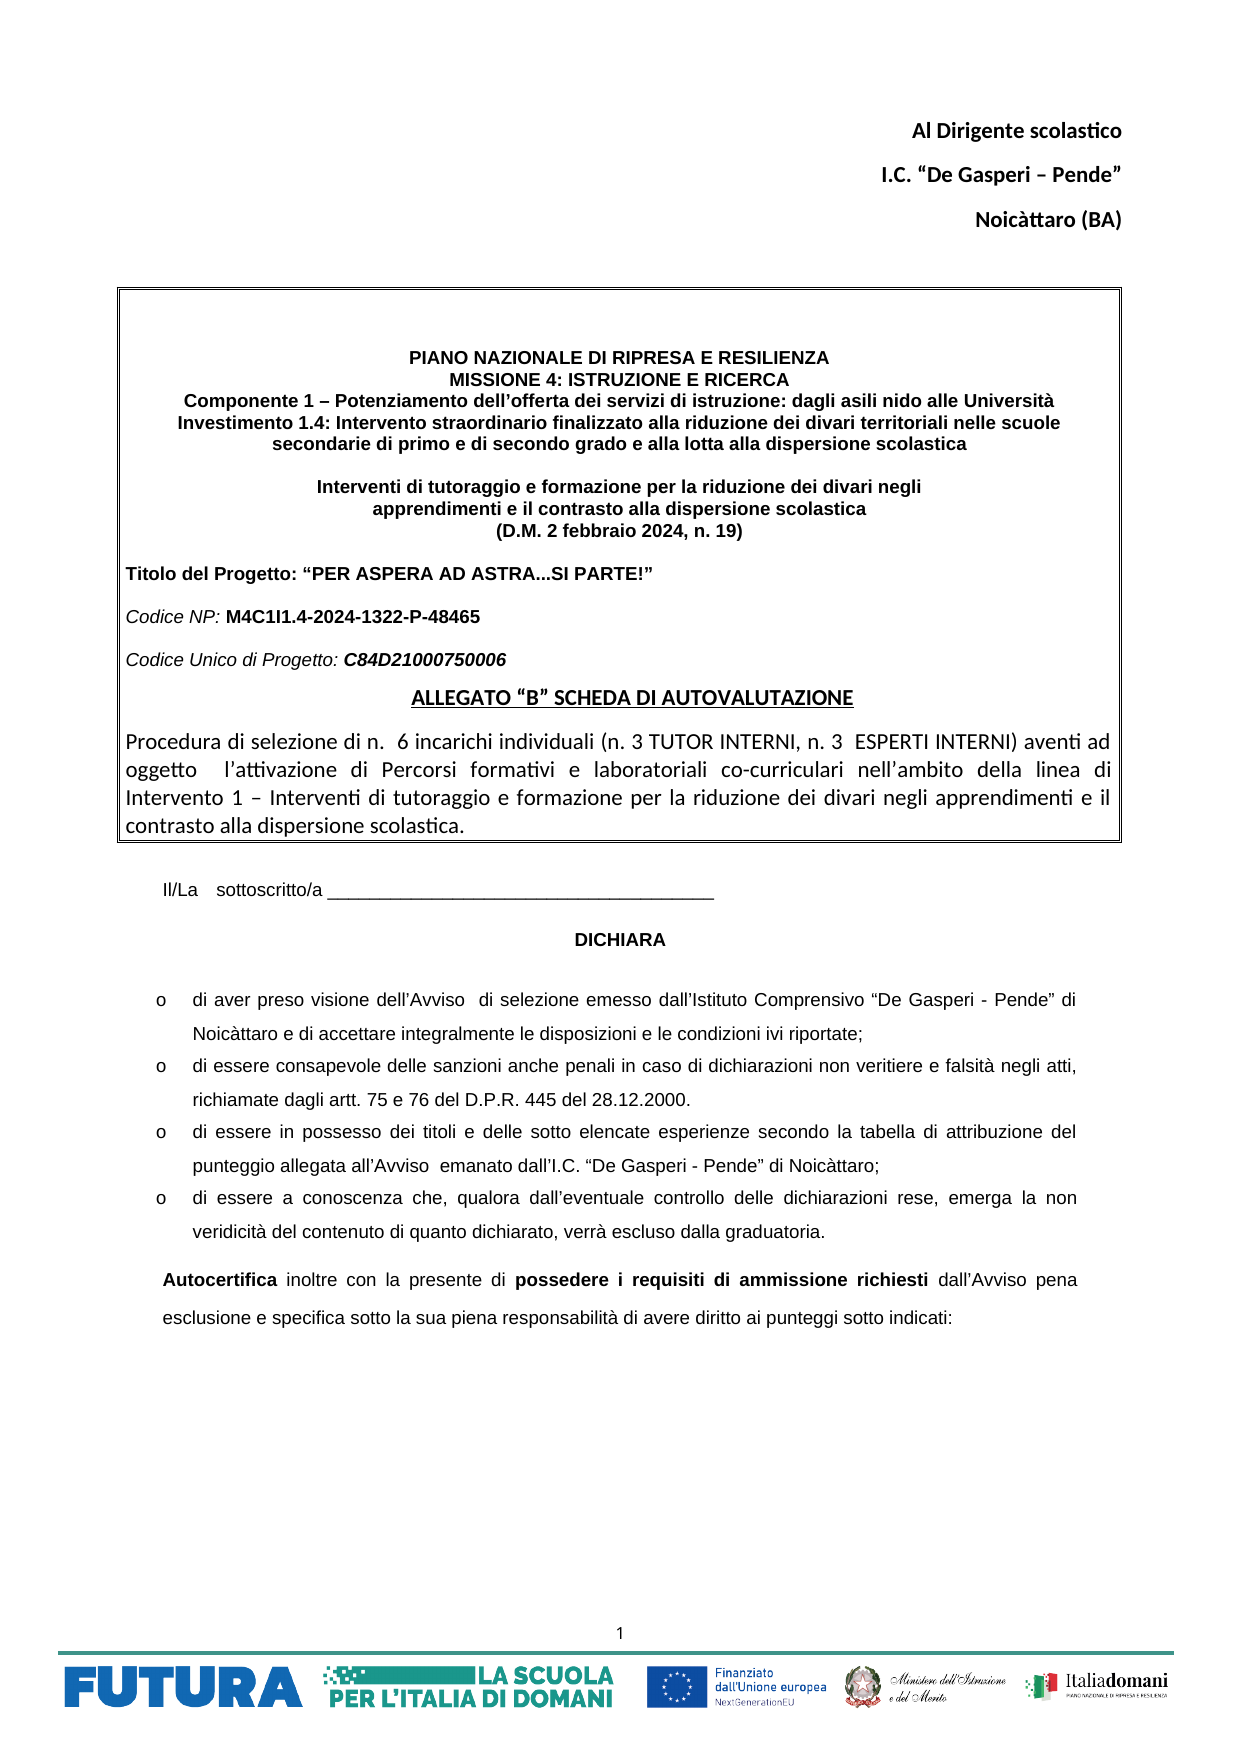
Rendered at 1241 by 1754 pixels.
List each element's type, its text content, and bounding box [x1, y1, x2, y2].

list di aver preso visione dell’Avviso di selezione emesso dall’Istituto Comprensivo “De Gasperi - Pende” di Noicàttaro e di accettare integralmente le disposizioni e le condizioni ivi riportate; [155, 988, 1078, 1044]
list di essere in possesso dei titoli e delle sotto elencate esperienze secondo la tabella di attribuzione del punteggio allegata all’Avviso emanato dall’I.C. “De Gasperi - Pende” di Noicàttaro; [155, 1121, 1078, 1176]
text Noicàttaro (BA) [118, 205, 1122, 233]
list di essere consapevole delle sanzioni anche penali in caso di dichiarazioni non veritiere e falsità negli atti, richiamate dagli artt. 75 e 76 del D.P.R. 445 del 28.12.2000. [155, 1054, 1078, 1110]
text DICHIARA [118, 913, 1122, 951]
text Al Dirigente scolastico [118, 116, 1122, 144]
text I.C. “De Gasperi – Pende” [118, 161, 1122, 189]
text Autocertifica inoltre con la presente di possedere i requisiti di ammissione richiesti dall’Avviso pena esclusione e specifica sotto la sua piena responsabilità di avere diritto ai punteggi sotto indicati: [162, 1253, 1078, 1328]
list di essere a conoscenza che, qualora dall’eventuale controllo delle dichiarazioni rese, emerga la non veridicità del contenuto di quanto dichiarato, verrà escluso dalla graduatoria. [155, 1187, 1078, 1243]
picture [62, 1663, 1170, 1711]
text Il/La sottoscritto/a _____________________________________ [162, 879, 1099, 901]
table_header PIANO NAZIONALE DI RIPRESA E RESILIENZA MISSIONE 4: ISTRUZIONE E RICERCA Componente 1 – Potenziamento dell’offerta dei servizi di istruzione: dagli asili nido alle Università Investimento 1.4: Intervento straordinario finalizzato alla riduzione dei divari territoriali nelle scuole secondarie di primo e di secondo grado e alla lotta alla dispersione scolastica Interventi di tutoraggio e formazione per la riduzione dei divari negli apprendimenti e il contrasto alla dispersione scolastica (D.M. 2 febbraio 2024, n. 19) Titolo del Progetto: “PER ASPERA AD ASTRA...SI PARTE!” Codice NP: M4C1I1.4-2024-1322-P-48465 Codice Unico di Progetto: C84D21000750006 ALLEGATO “B” SCHEDA DI AUTOVALUTAZIONE Procedura di selezione di n. 6 incarichi individuali (n. 3 TUTOR INTERNI, n. 3 ESPERTI INTERNI) aventi ad oggetto l’attivazione di Percorsi formativi e laboratoriali co-curriculari nell’ambito della linea di Intervento 1 – Interventi di tutoraggio e formazione per la riduzione dei divari negli apprendimenti e il contrasto alla dispersione scolastica. [120, 290, 1119, 839]
